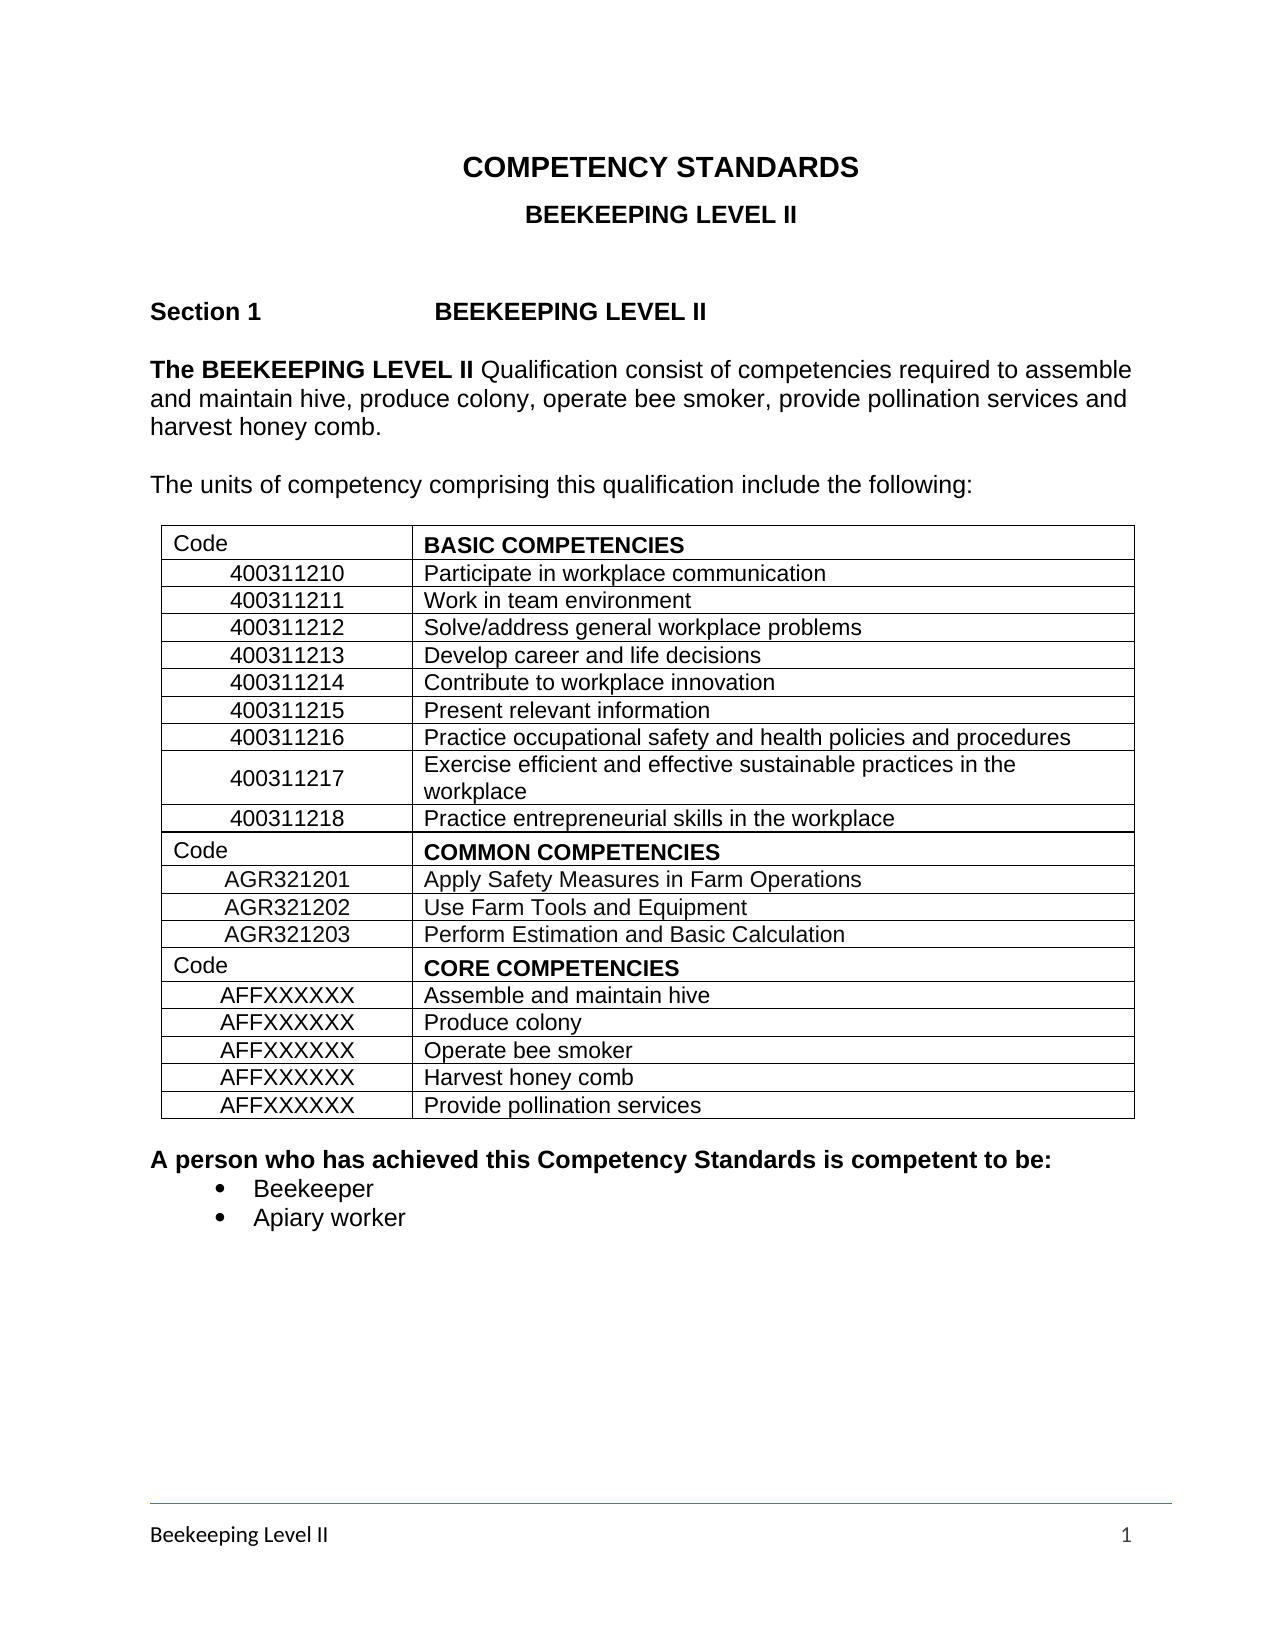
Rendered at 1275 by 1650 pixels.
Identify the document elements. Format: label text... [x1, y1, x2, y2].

table_cell Solve/address general workplace problems [413, 614, 1134, 641]
table_cell AFFXXXXXX [162, 1064, 412, 1091]
table_cell AGR321201 [162, 866, 412, 892]
table_cell Practice entrepreneurial skills in the workplace [413, 805, 1134, 831]
table_cell Code [162, 948, 412, 981]
table_cell Present relevant information [413, 697, 1134, 723]
table_header BASIC COMPETENCIES [413, 526, 1134, 558]
table_cell AFFXXXXXX [162, 1037, 412, 1063]
table_cell Produce colony [413, 1009, 1134, 1036]
table_cell Assemble and maintain hive [413, 982, 1134, 1008]
table_cell Provide pollination services [413, 1092, 1134, 1118]
table_cell CORE COMPETENCIES [413, 948, 1134, 981]
table_cell 400311217 [162, 751, 412, 804]
table_cell 400311216 [162, 724, 412, 750]
table_cell Use Farm Tools and Equipment [413, 894, 1134, 920]
table_cell 400311210 [162, 560, 412, 586]
list Apiary worker [216, 1203, 1172, 1232]
table_header Code [162, 526, 412, 558]
table_cell Code [162, 833, 412, 865]
table_cell 400311218 [162, 805, 412, 831]
list Beekeeper [216, 1174, 1172, 1203]
text Section 1 BEEKEEPING LEVEL II [150, 297, 1172, 326]
table_cell AGR321202 [162, 894, 412, 920]
text The units of competency comprising this qualification include the following: [150, 470, 1172, 498]
table_cell 400311211 [162, 587, 412, 613]
table_cell AGR321203 [162, 921, 412, 947]
table_cell 400311214 [162, 669, 412, 696]
table_cell Work in team environment [413, 587, 1134, 613]
table_cell Practice occupational safety and health policies and procedures [413, 724, 1134, 750]
table_cell AFFXXXXXX [162, 982, 412, 1008]
table_cell COMMON COMPETENCIES [413, 833, 1134, 865]
table_cell Harvest honey comb [413, 1064, 1134, 1091]
table_cell Develop career and life decisions [413, 642, 1134, 668]
table_cell Operate bee smoker [413, 1037, 1134, 1063]
table_cell AFFXXXXXX [162, 1009, 412, 1036]
table_cell Exercise efficient and effective sustainable practices in the workplace [413, 751, 1134, 804]
text BEEKEEPING LEVEL II [150, 200, 1172, 229]
table_cell Perform Estimation and Basic Calculation [413, 921, 1134, 947]
table_cell Contribute to workplace innovation [413, 669, 1134, 696]
table_cell 400311213 [162, 642, 412, 668]
text A person who has achieved this Competency Standards is competent to be: [150, 1145, 1172, 1174]
table_cell AFFXXXXXX [162, 1092, 412, 1118]
text The BEEKEEPING LEVEL II Qualification consist of competencies required to assemble and maintain hive, produce colony, operate bee smoker, provide pollination services and harvest honey comb. [150, 355, 1172, 441]
table_cell Participate in workplace communication [413, 560, 1134, 586]
table_cell 400311215 [162, 697, 412, 723]
text COMPETENCY STANDARDS [150, 150, 1172, 183]
table_cell Apply Safety Measures in Farm Operations [413, 866, 1134, 892]
table_cell 400311212 [162, 614, 412, 641]
